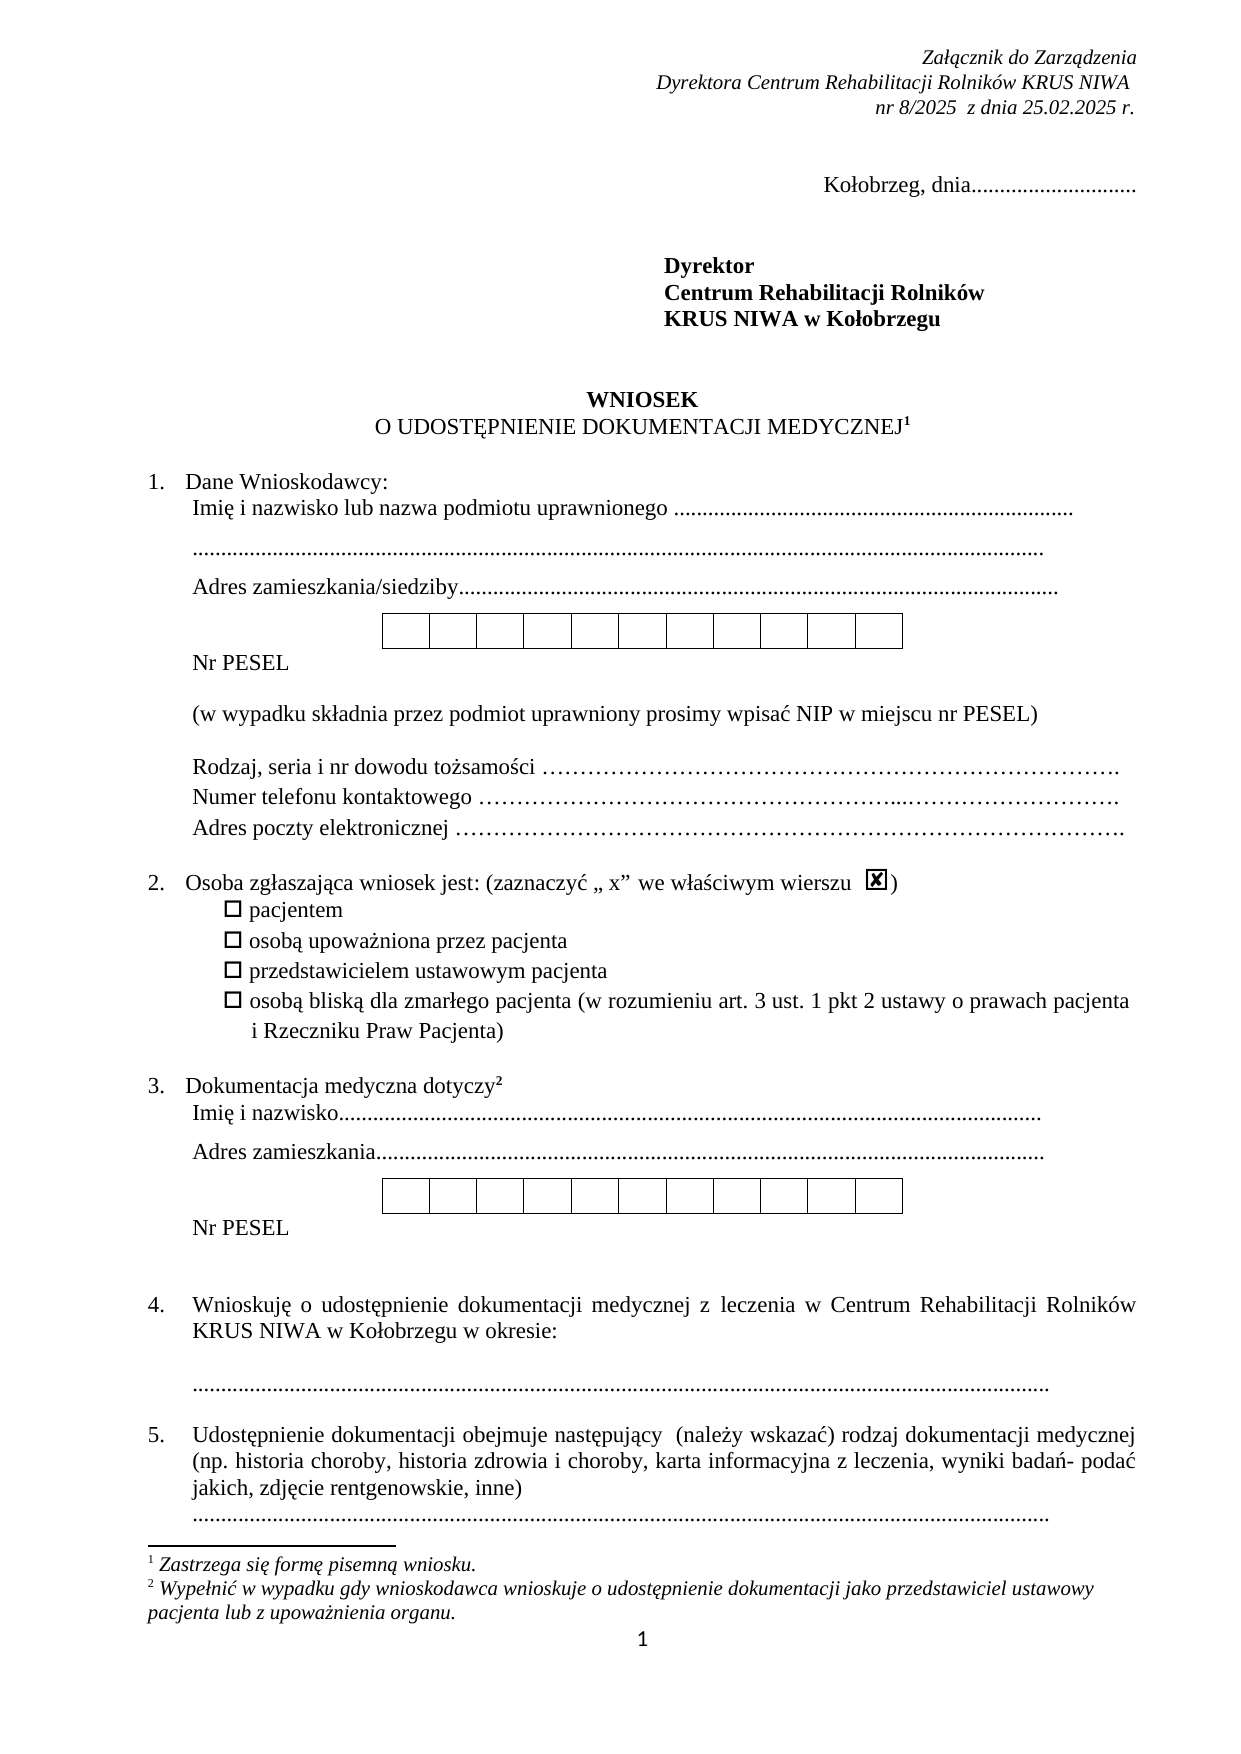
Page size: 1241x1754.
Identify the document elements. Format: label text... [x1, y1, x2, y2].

table_header [383, 614, 429, 648]
table_header [667, 1179, 713, 1213]
table_header [524, 614, 571, 648]
text Dyrektor [664, 252, 1137, 278]
table_header [808, 614, 855, 648]
text WNIOSEK [148, 386, 1137, 413]
list przedstawicielem ustawowym pacjenta [223, 957, 1137, 983]
text Kołobrzeg, dnia............................. [148, 171, 1137, 197]
text Imię i nazwisko........................................................................................................................... [192, 1099, 1137, 1125]
text Nr PESEL [192, 1214, 1137, 1241]
text Imię i nazwisko lub nazwa podmiotu uprawnionego ...................................................................... [192, 494, 1137, 521]
table_header [572, 1179, 618, 1213]
table_header [619, 614, 666, 648]
text Załącznik do Zarządzenia [298, 44, 1137, 69]
table_header [761, 614, 807, 648]
table_header [383, 1179, 429, 1213]
text Centrum Rehabilitacji Rolników [664, 278, 1137, 305]
table_header [714, 614, 760, 648]
table_header [761, 1179, 807, 1213]
text Adres poczty elektronicznej ……………………………………………………………………………. [192, 813, 1137, 840]
text Numer telefonu kontaktowego ………………………………………………...………………………. [192, 783, 1137, 810]
table_header [477, 614, 523, 648]
table_header [477, 1179, 523, 1213]
table_header [430, 1179, 476, 1213]
text Adres zamieszkania..................................................................................................................... [192, 1138, 1137, 1165]
table_header [856, 614, 902, 648]
text ..................................................................................................................................................... [192, 534, 1137, 560]
text Adres zamieszkania/siedziby......................................................................................................... [192, 573, 1137, 599]
table_header [808, 1179, 855, 1213]
list pacjentem [223, 896, 1137, 923]
text O UDOSTĘPNIENIE DOKUMENTACJI MEDYCZNEJ [148, 413, 1137, 439]
table_header [430, 614, 476, 648]
text Dyrektora Centrum Rehabilitacji Rolników KRUS NIWA nr 8/2025 z dnia 25.02.2025 r. [298, 69, 1137, 119]
list Osoba zgłaszająca wniosek jest: (zaznaczyć „ x” we właściwym wierszu ) [148, 869, 1137, 896]
list Udostępnienie dokumentacji obejmuje następujący (należy wskazać) rodzaj dokumentacji medycznej (np. historia choroby, historia zdrowia i choroby, karta informacyjna z leczenia, wyniki badań- podać jakich, zdjęcie rentgenowskie, inne) [148, 1421, 1137, 1500]
table_header [572, 614, 618, 648]
list Dane Wnioskodawcy: [148, 468, 1137, 494]
table_header [856, 1179, 902, 1213]
text Nr PESEL [192, 649, 1137, 675]
list Dokumentacja medyczna dotyczy [148, 1072, 1137, 1099]
table_header [714, 1179, 760, 1213]
text osobą bliską dla zmarłego pacjenta (w rozumieniu art. 3 ust. 1 pkt 2 ustawy o prawach pacjenta i Rzeczniku Praw Pacjenta) [223, 987, 1137, 1044]
list Wnioskuję o udostępnienie dokumentacji medycznej z leczenia w Centrum Rehabilitacji Rolników KRUS NIWA w Kołobrzegu w okresie: [148, 1291, 1137, 1343]
text KRUS NIWA w Kołobrzegu [664, 305, 1137, 331]
table_header [619, 1179, 666, 1213]
text Rodzaj, seria i nr dowodu tożsamości …………………………………………………………………. [192, 753, 1137, 779]
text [148, 1500, 1137, 1526]
table_header [667, 614, 713, 648]
list osobą upoważniona przez pacjenta [223, 927, 1137, 953]
table_header [524, 1179, 571, 1213]
text (w wypadku składnia przez podmiot uprawniony prosimy wpisać NIP w miejscu nr PESEL) [192, 700, 1137, 727]
